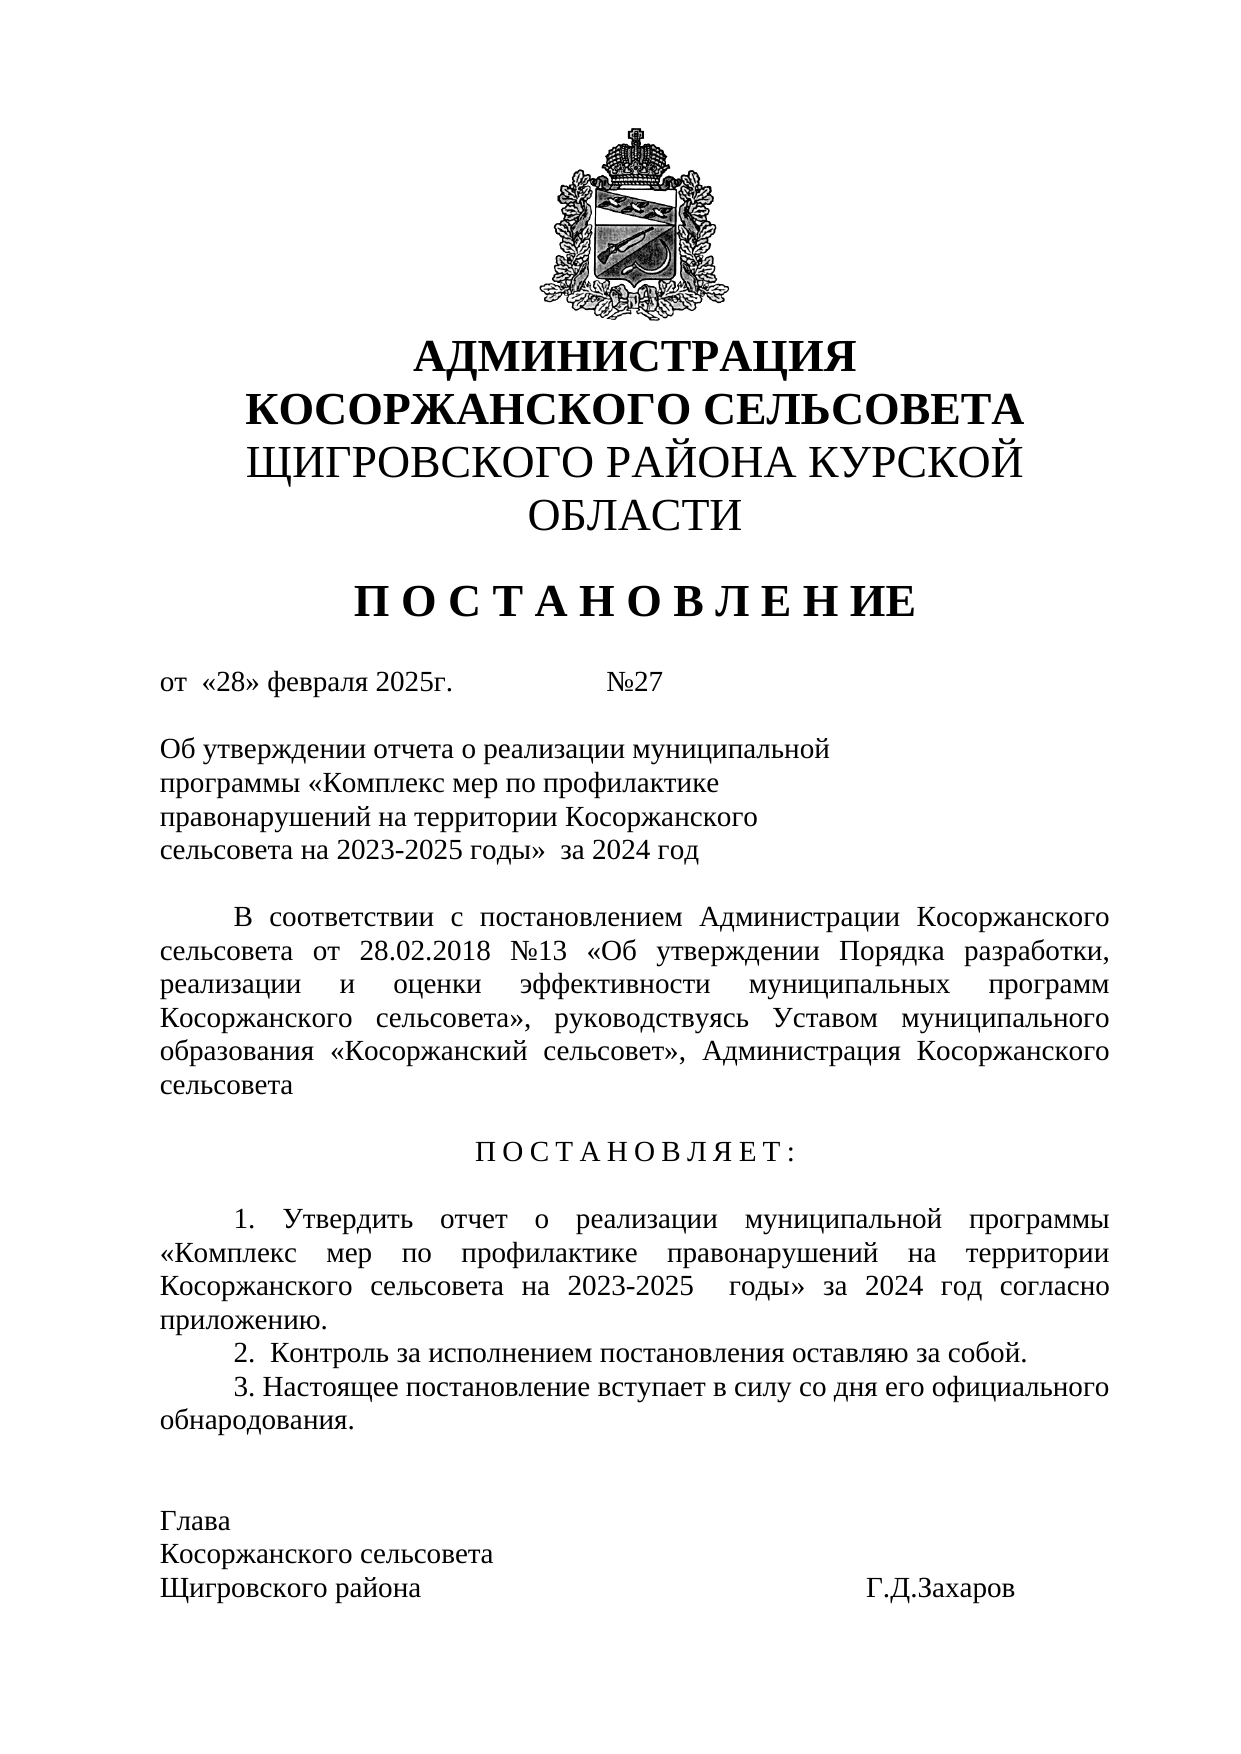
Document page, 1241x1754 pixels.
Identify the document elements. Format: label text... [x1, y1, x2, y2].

text Щигровского района Г.Д.Захаров [159, 1570, 1110, 1604]
text 1. Утвердить отчет о реализации муниципальной программы «Комплекс мер по профилактике правонарушений на территории Косоржанского сельсовета на 2023-2025 годы» за 2024 год согласно приложению. [159, 1201, 1110, 1335]
text АДМИНИСТРАЦИЯ [159, 329, 1110, 382]
text Глава [159, 1503, 1110, 1537]
text Косоржанского сельсовета [159, 1537, 1110, 1570]
text 2. Контроль за исполнением постановления оставляю за собой. [159, 1335, 1110, 1369]
title ПОСТАНОВЛЯЕТ: [159, 1134, 1110, 1168]
text программы «Комплекс мер по профилактике [159, 765, 1110, 799]
text КОСОРЖАНСКОГО СЕЛЬСОВЕТА [159, 382, 1110, 434]
text ЩИГРОВСКОГО РАЙОНА КУРСКОЙ ОБЛАСТИ [159, 434, 1110, 540]
text Об утверждении отчета о реализации муниципальной [159, 732, 1110, 765]
text П О С Т А Н О В Л Е Н ИЕ [159, 573, 1110, 626]
text сельсовета на 2023-2025 годы» за 2024 год [159, 832, 1110, 866]
text правонарушений на территории Косоржанского [159, 799, 1110, 832]
text 3. Настоящее постановление вступает в силу со дня его официального обнародования. [159, 1369, 1110, 1436]
text от «28» февраля 2025г. №27 [159, 664, 1110, 698]
text В соответствии с постановлением Администрации Косоржанского сельсовета от 28.02.2018 №13 «Об утверждении Порядка разработки, реализации и оценки эффективности муниципальных программ Косоржанского сельсовета», руководствуясь Уставом муниципального образования «Косоржанский сельсовет», Администрация Косоржанского сельсовета [159, 899, 1110, 1101]
